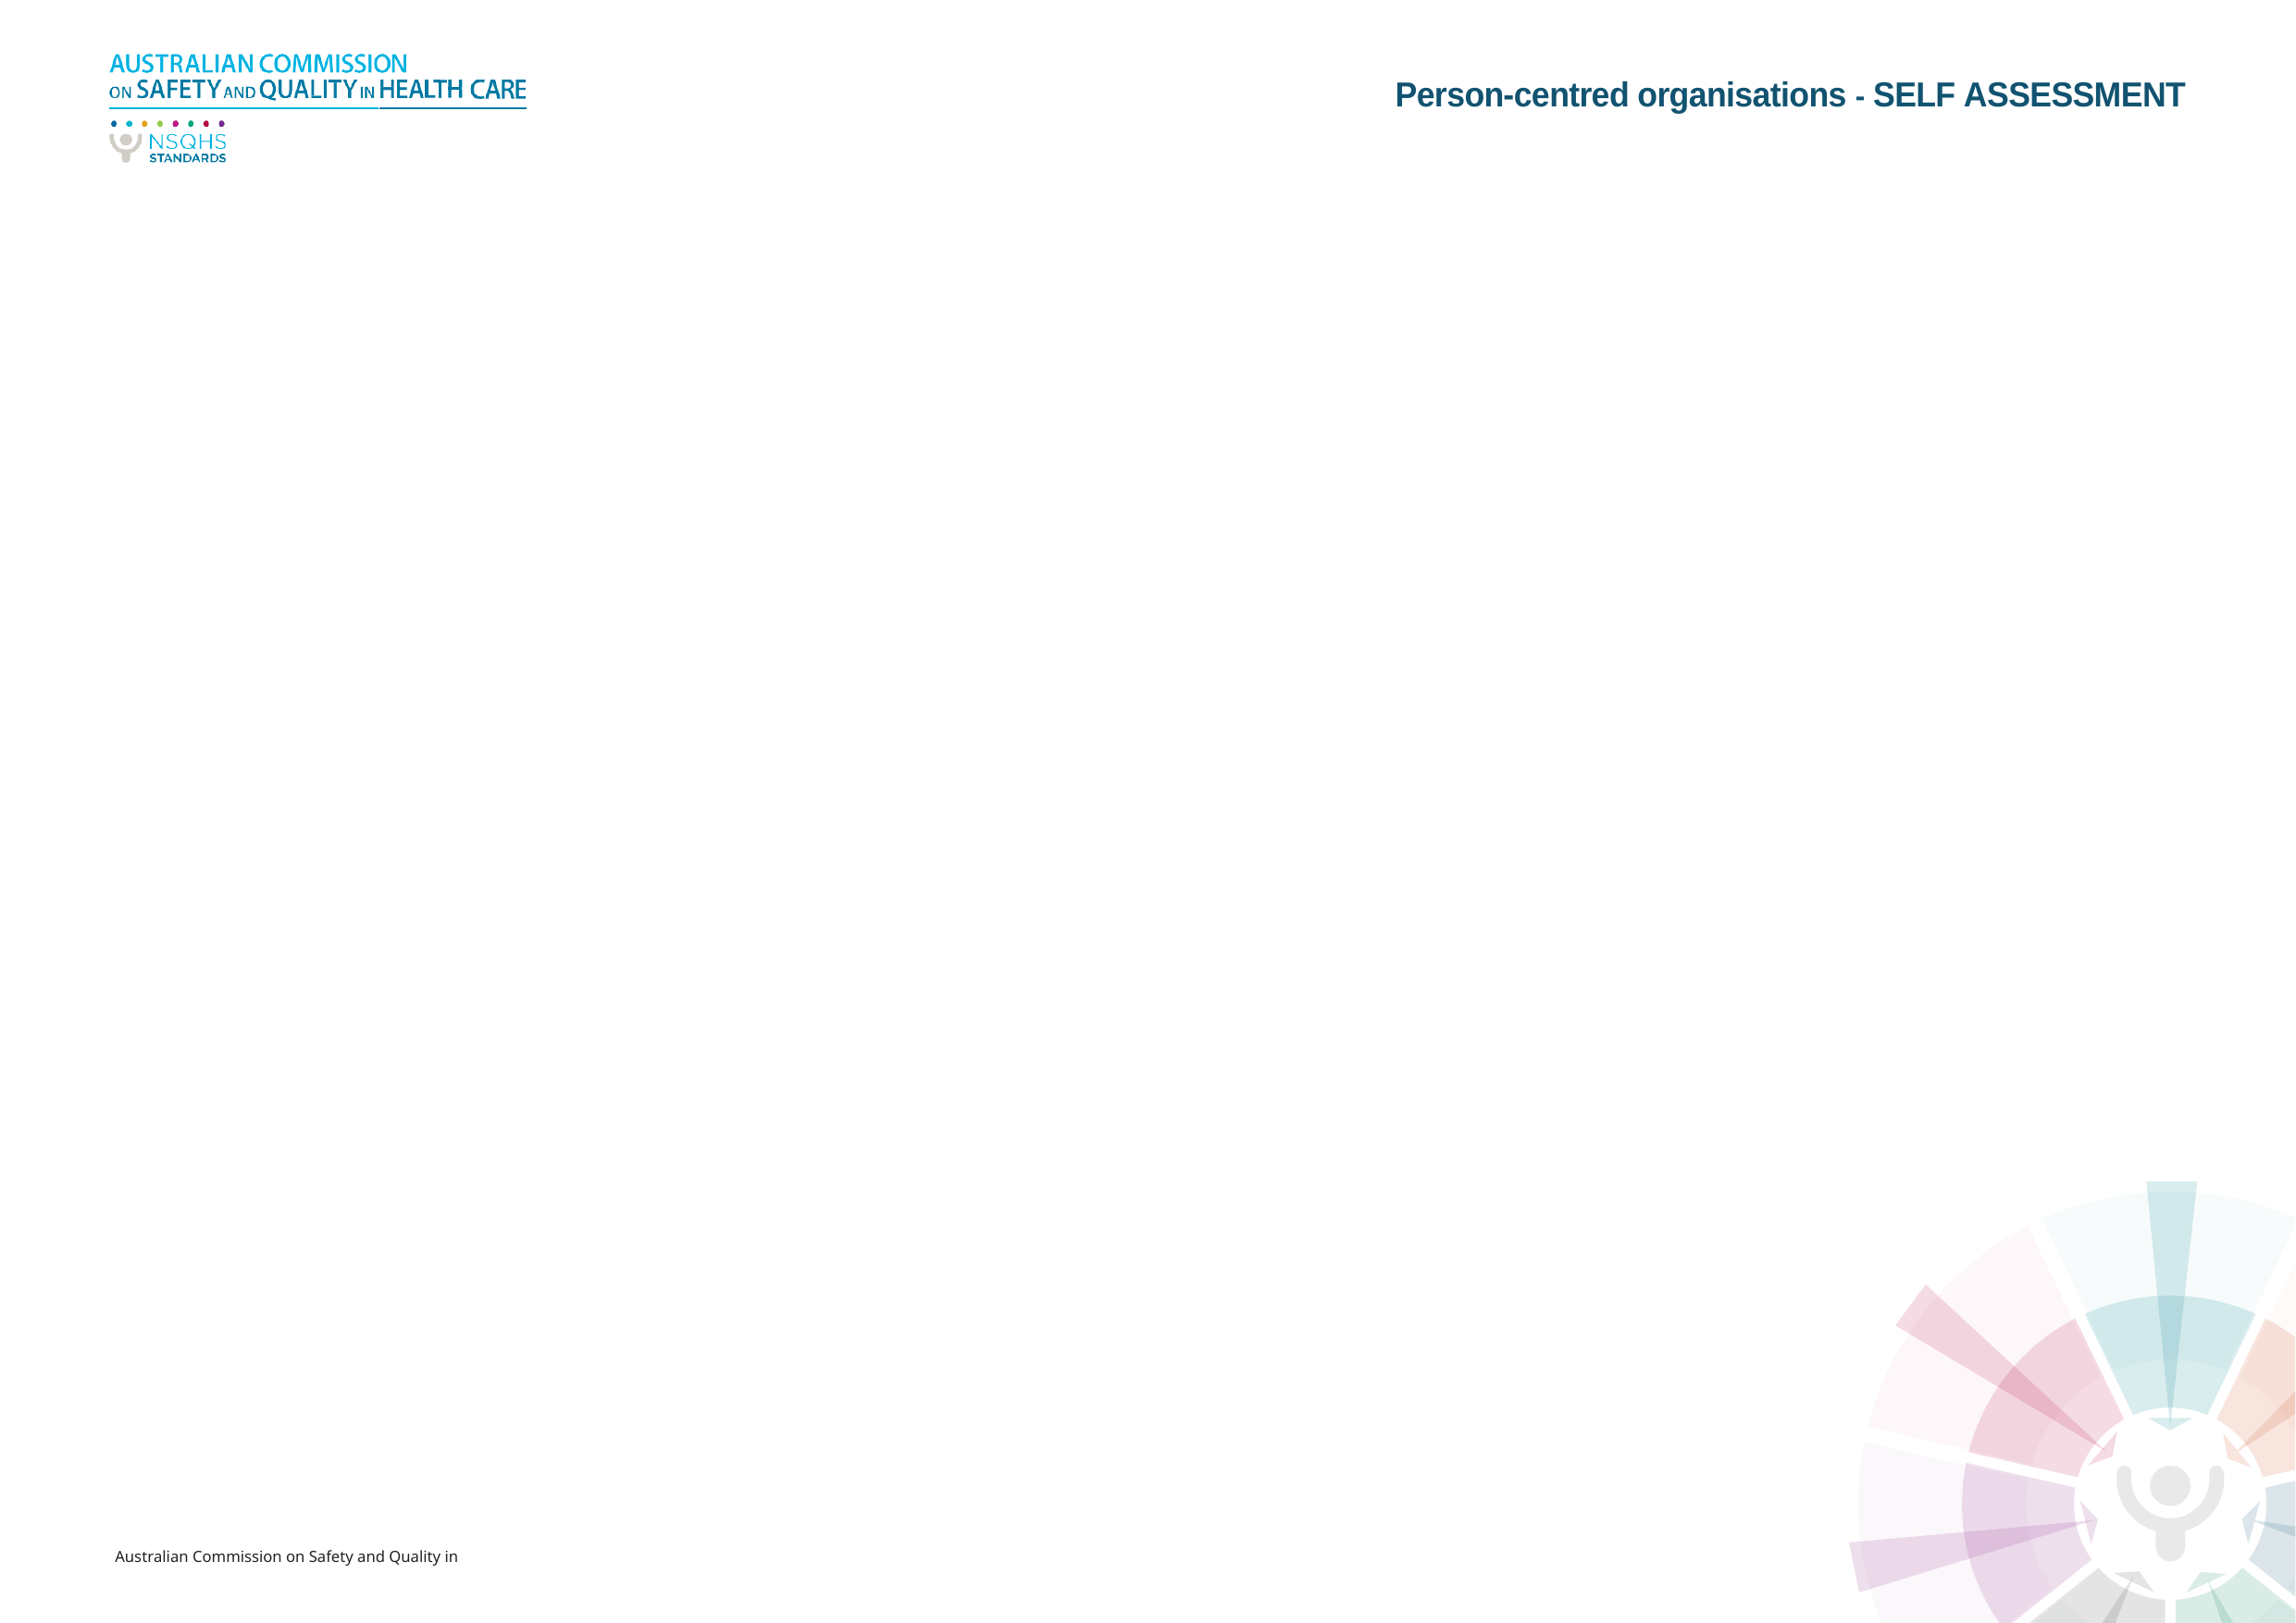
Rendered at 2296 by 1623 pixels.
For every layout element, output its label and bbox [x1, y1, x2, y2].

picture [279, 57, 287, 69]
picture [109, 54, 115, 69]
picture [505, 92, 511, 99]
picture [519, 91, 527, 95]
picture [512, 80, 515, 99]
picture [243, 54, 249, 63]
picture [109, 120, 226, 163]
picture [475, 80, 490, 96]
picture [299, 54, 305, 65]
picture [130, 54, 136, 69]
picture [113, 89, 118, 96]
picture [378, 57, 387, 69]
picture [397, 54, 403, 64]
picture [320, 54, 328, 64]
picture [264, 83, 272, 95]
picture [109, 54, 424, 101]
picture [496, 80, 502, 99]
